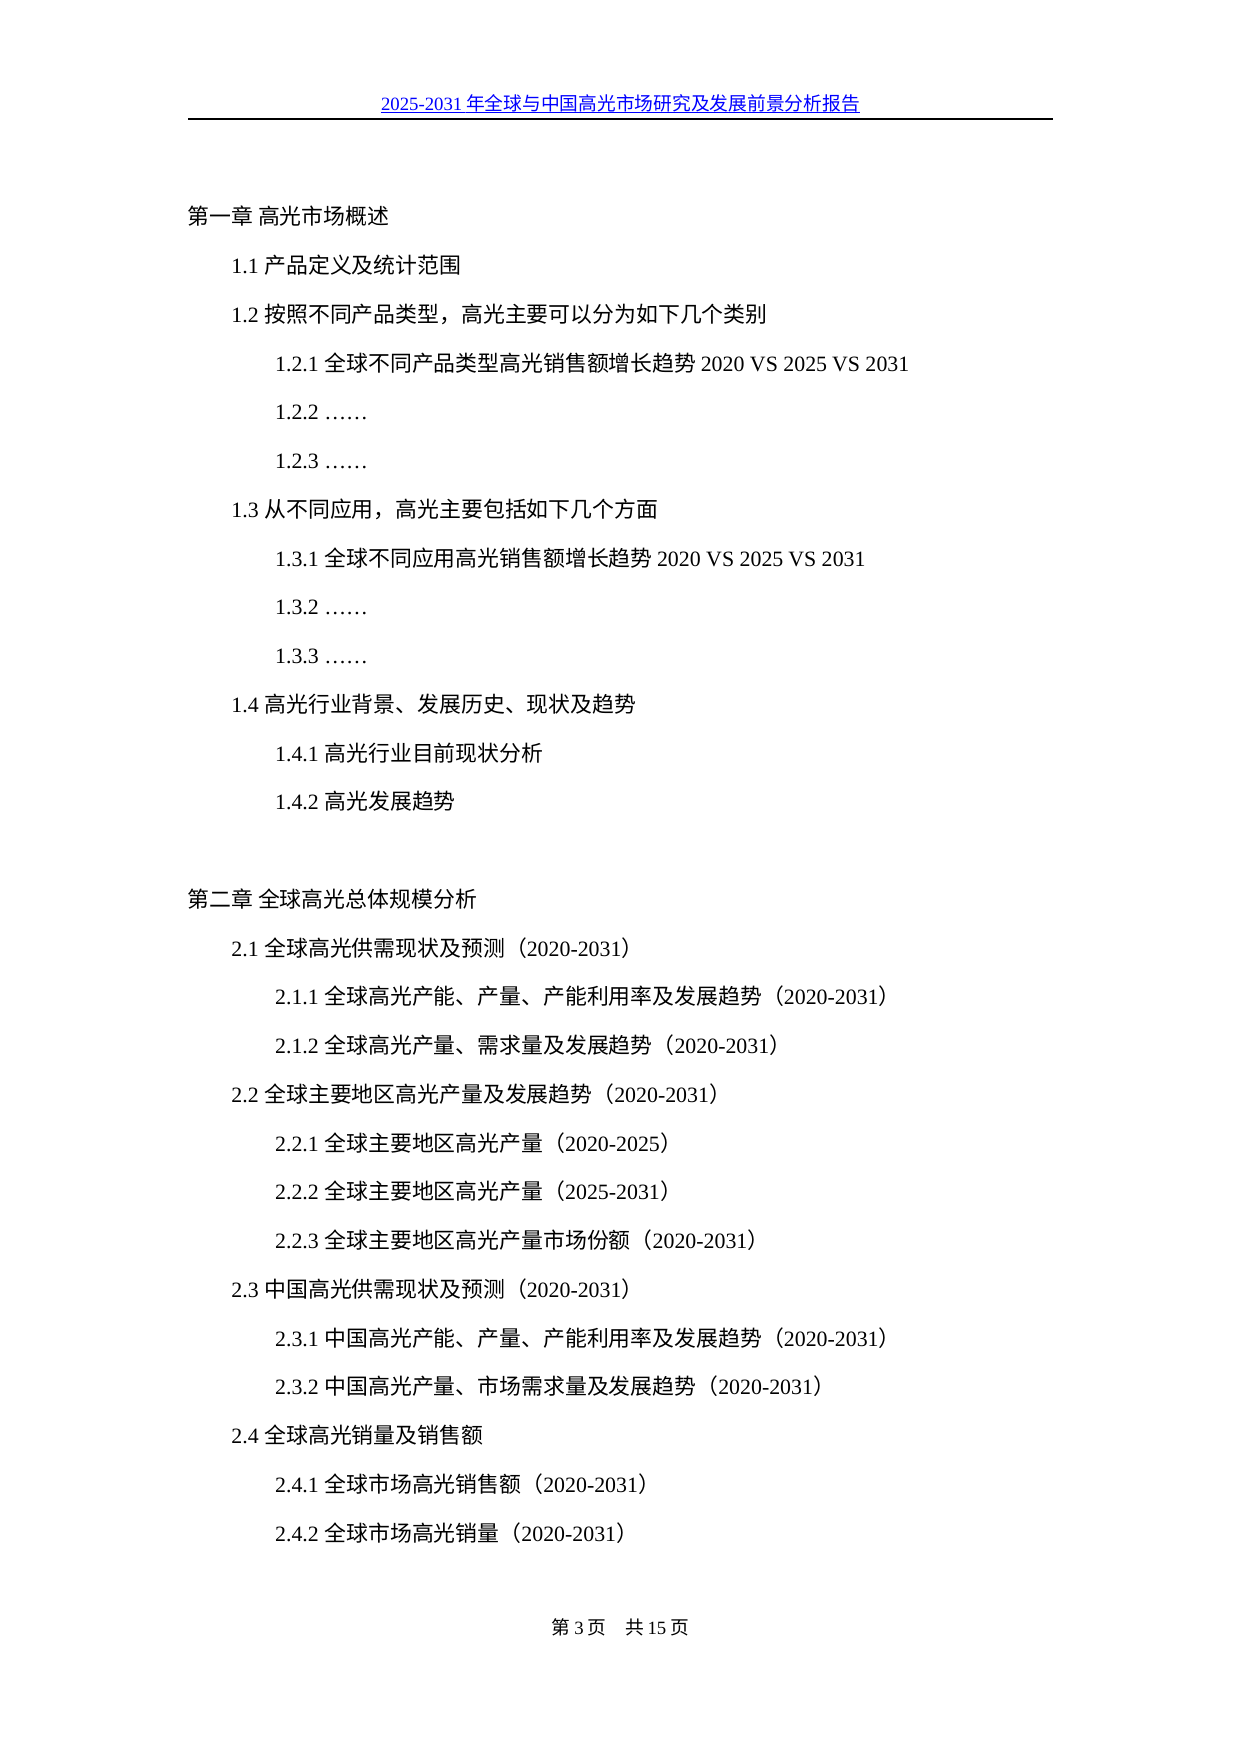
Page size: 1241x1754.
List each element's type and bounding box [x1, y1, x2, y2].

text [187, 150, 1053, 1548]
